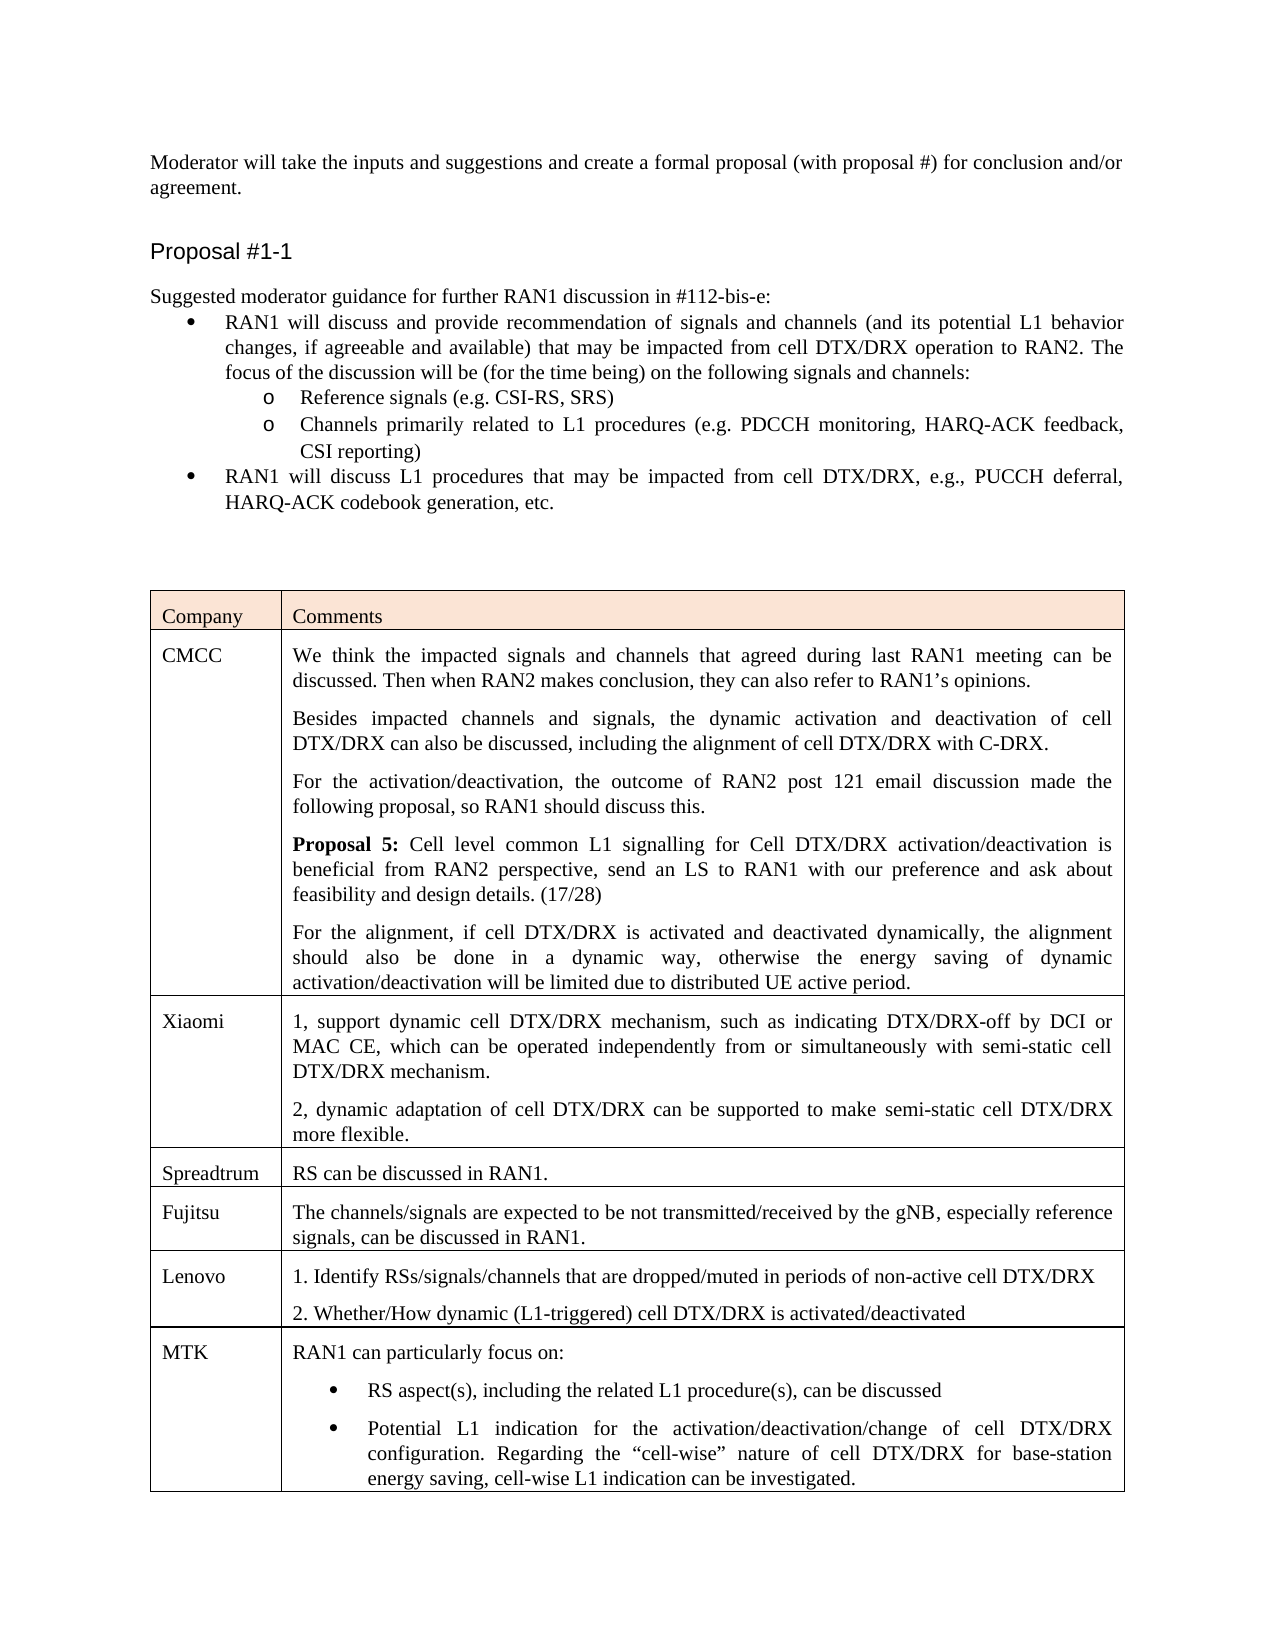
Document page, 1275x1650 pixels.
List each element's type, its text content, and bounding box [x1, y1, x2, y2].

list Reference signals (e.g. CSI-RS, SRS) [262, 385, 1125, 411]
table_cell RS can be discussed in RAN1. [282, 1148, 1124, 1186]
table_cell RAN1 can particularly focus on: RS aspect(s), including the related L1 procedure(s), can be discussed Potential L1 indication for the activation/deactivation/change of cell DTX/DRX configuration. Regarding the “cell-wise” nature of cell DTX/DRX for base-station energy saving, cell-wise L1 indication can be investigated. [282, 1328, 1124, 1491]
table_cell Xiaomi [151, 996, 281, 1147]
table_header Company [151, 591, 281, 629]
table_cell 1. Identify RSs/signals/channels that are dropped/muted in periods of non-active cell DTX/DRX 2. Whether/How dynamic (L1-triggered) cell DTX/DRX is activated/deactivated [282, 1251, 1124, 1326]
text Suggested moderator guidance for further RAN1 discussion in #112-bis-e: [150, 284, 1125, 308]
table_cell 1, support dynamic cell DTX/DRX mechanism, such as indicating DTX/DRX-off by DCI or MAC CE, which can be operated independently from or simultaneously with semi-static cell DTX/DRX mechanism. 2, dynamic adaptation of cell DTX/DRX can be supported to make semi-static cell DTX/DRX more flexible. [282, 996, 1124, 1147]
table_cell The channels/signals are expected to be not transmitted/received by the gNB, especially reference signals, can be discussed in RAN1. [282, 1187, 1124, 1250]
table_cell We think the impacted signals and channels that agreed during last RAN1 meeting can be discussed. Then when RAN2 makes conclusion, they can also refer to RAN1’s opinions. Besides impacted channels and signals, the dynamic activation and deactivation of cell DTX/DRX can also be discussed, including the alignment of cell DTX/DRX with C-DRX. For the activation/deactivation, the outcome of RAN2 post 121 email discussion made the following proposal, so RAN1 should discuss this. Proposal 5: Cell level common L1 signalling for Cell DTX/DRX activation/deactivation is beneficial from RAN2 perspective, send an LS to RAN1 with our preference and ask about feasibility and design details. (17/28) For the alignment, if cell DTX/DRX is activated and deactivated dynamically, the alignment should also be done in a dynamic way, otherwise the energy saving of dynamic activation/deactivation will be limited due to distributed UE active period. [282, 630, 1124, 995]
table_cell CMCC [151, 630, 281, 995]
list RAN1 will discuss L1 procedures that may be impacted from cell DTX/DRX, e.g., PUCCH deferral, HARQ-ACK codebook generation, etc. [187, 464, 1125, 514]
text Moderator will take the inputs and suggestions and create a formal proposal (with proposal #) for conclusion and/or agreement. [150, 150, 1125, 199]
list Channels primarily related to L1 procedures (e.g. PDCCH monitoring, HARQ-ACK feedback, CSI reporting) [262, 412, 1125, 463]
table_cell Lenovo [151, 1251, 281, 1326]
table_header Comments [282, 591, 1124, 629]
list RAN1 will discuss and provide recommendation of signals and channels (and its potential L1 behavior changes, if agreeable and available) that may be impacted from cell DTX/DRX operation to RAN2. The focus of the discussion will be (for the time being) on the following signals and channels: [187, 310, 1125, 384]
table_cell Fujitsu [151, 1187, 281, 1250]
table_cell MTK [151, 1328, 281, 1491]
table_cell Spreadtrum [151, 1148, 281, 1186]
subtitle Proposal #1-1 [150, 238, 1125, 264]
